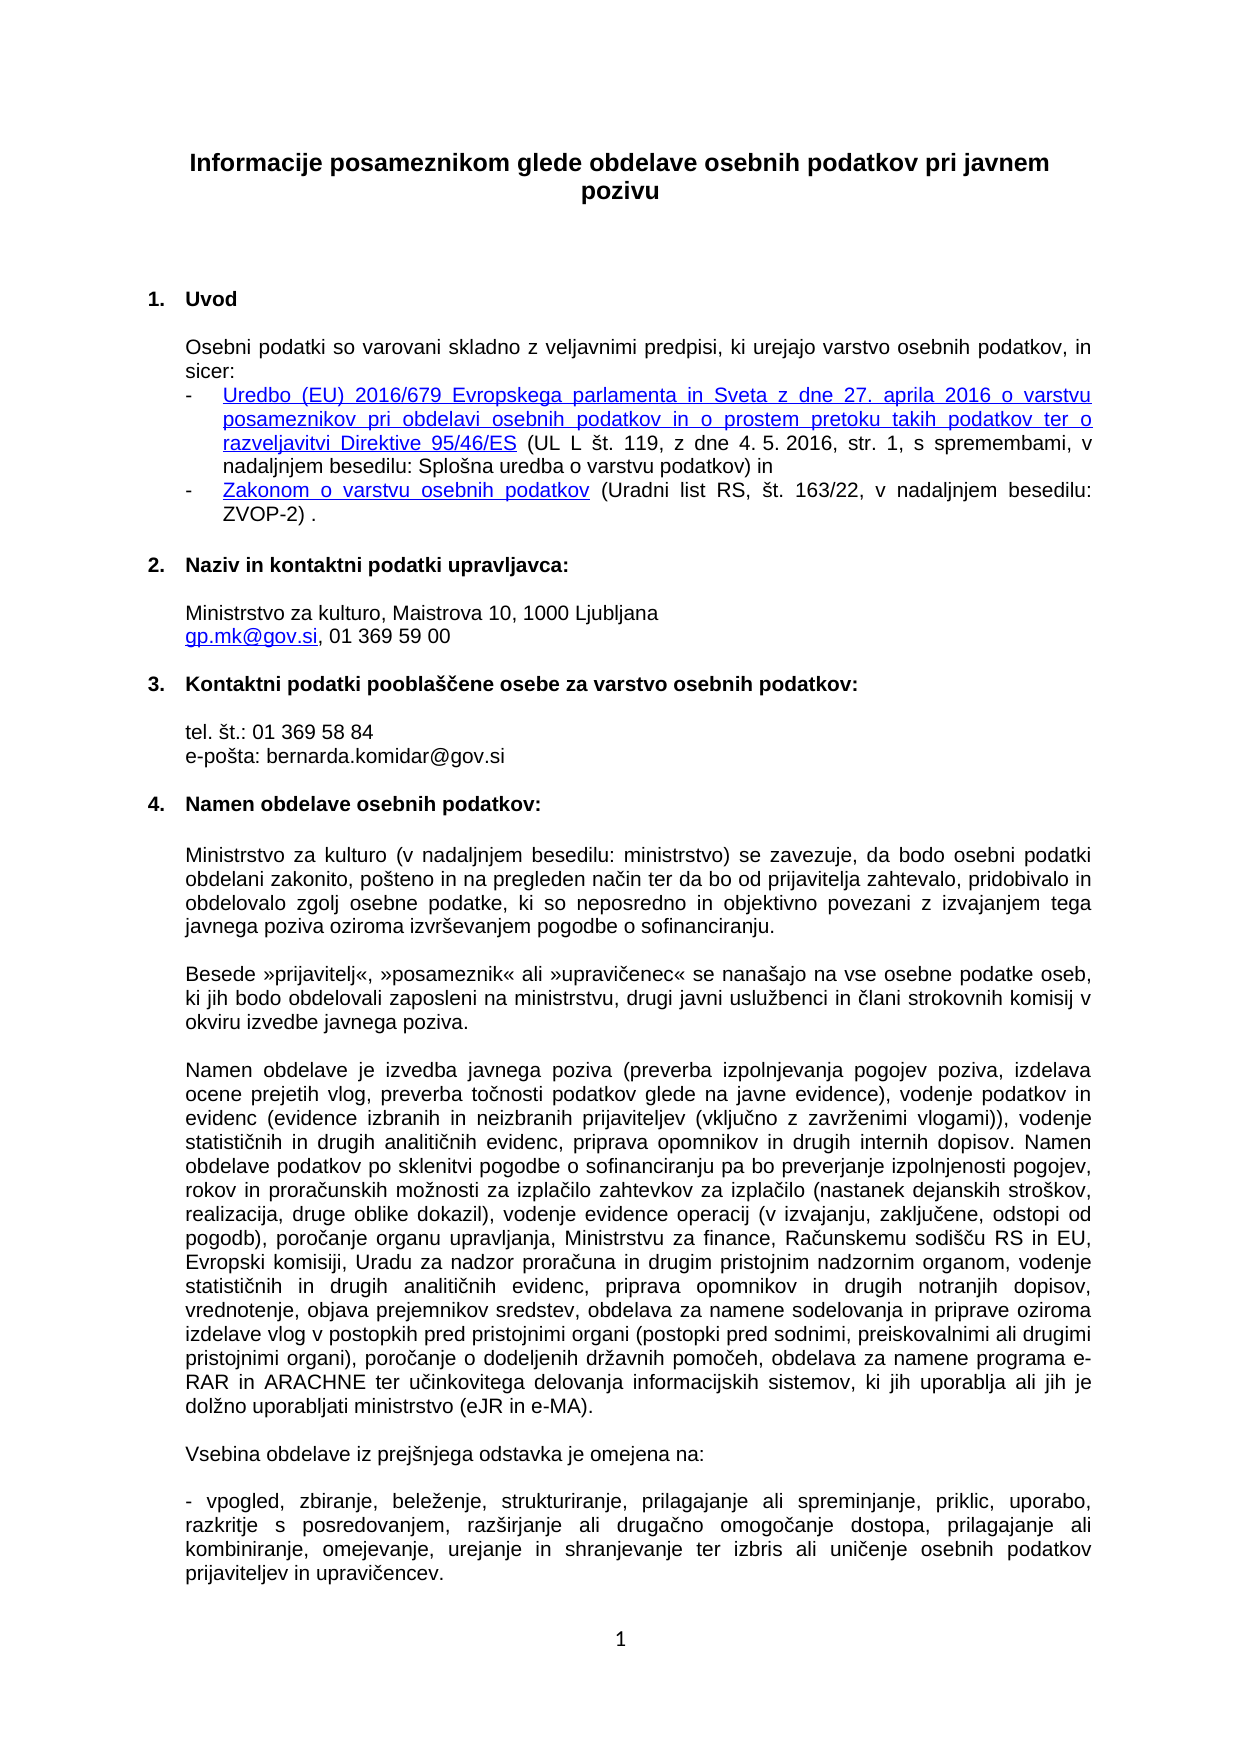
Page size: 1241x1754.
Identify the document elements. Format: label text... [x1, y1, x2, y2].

text Besede »prijavitelj«, »posameznik« ali »upravičenec« se nanašajo na vse osebne podatke oseb, ki jih bodo obdelovali zaposleni na ministrstvu, drugi javni uslužbenci in člani strokovnih komisij v okviru izvedbe javnega poziva. [185, 962, 1093, 1034]
text tel. št.: 01 369 58 84 [185, 720, 1093, 744]
text Informacije posameznikom glede obdelave osebnih podatkov pri javnem pozivu [148, 148, 1093, 205]
text - vpogled, zbiranje, beleženje, strukturiranje, prilagajanje ali spreminjanje, priklic, uporabo, razkritje s posredovanjem, razširjanje ali drugačno omogočanje dostopa, prilagajanje ali kombiniranje, omejevanje, urejanje in shranjevanje ter izbris ali uničenje osebnih podatkov prijaviteljev in upravičencev. [185, 1489, 1093, 1585]
list Namen obdelave osebnih podatkov: [148, 792, 1093, 816]
list Uvod [148, 287, 1093, 311]
text Namen obdelave je izvedba javnega poziva (preverba izpolnjevanja pogojev poziva, izdelava ocene prejetih vlog, preverba točnosti podatkov glede na javne evidence), vodenje podatkov in evidenc (evidence izbranih in neizbranih prijaviteljev (vključno z zavrženimi vlogami)), vodenje statističnih in drugih analitičnih evidenc, priprava opomnikov in drugih internih dopisov. Namen obdelave podatkov po sklenitvi pogodbe o sofinanciranju pa bo preverjanje izpolnjenosti pogojev, rokov in proračunskih možnosti za izplačilo zahtevkov za izplačilo (nastanek dejanskih stroškov, realizacija, druge oblike dokazil), vodenje evidence operacij (v izvajanju, zaključene, odstopi od pogodb), poročanje organu upravljanja, Ministrstvu za finance, Računskemu sodišču RS in EU, Evropski komisiji, Uradu za nadzor proračuna in drugim pristojnim nadzornim organom, vodenje statističnih in drugih analitičnih evidenc, priprava opomnikov in drugih notranjih dopisov, vrednotenje, objava prejemnikov sredstev, obdelava za namene sodelovanja in priprave oziroma izdelave vlog v postopkih pred pristojnimi organi (postopki pred sodnimi, preiskovalnimi ali drugimi pristojnimi organi), poročanje o dodeljenih državnih pomočeh, obdelava za namene programa e-RAR in ARACHNE ter učinkovitega delovanja informacijskih sistemov, ki jih uporablja ali jih je dolžno uporabljati ministrstvo (eJR in e-MA). [185, 1058, 1093, 1417]
list Zakonom o varstvu osebnih podatkov (Uradni list RS, št. 163/22, v nadaljnjem besedilu: ZVOP-2) in petih (5) let, podobna ZKŠ za obdelavo osebnih podatkov. [185, 478, 1093, 526]
list Naziv in kontaktni podatki upravljavca: [148, 552, 1093, 576]
text e-pošta: bernarda.komidar@gov.si [185, 744, 1093, 768]
text Ministrstvo za kulturo (v nadaljnjem besedilu: ministrstvo) se zavezuje, da bodo osebni podatki obdelani zakonito, pošteno in na pregleden način ter da bo od prijavitelja zahtevalo, pridobivalo in obdelovalo zgolj osebne podatke, ki so neposredno in objektivno povezani z izvajanjem tega javnega poziva oziroma izvrševanjem pogodbe o sofinanciranju. [185, 842, 1093, 938]
text Osebni podatki so varovani skladno z veljavnimi predpisi, ki urejajo varstvo osebnih podatkov, in sicer: [185, 334, 1093, 382]
text gp.mk@gov.si, 01 369 59 00 [185, 624, 1093, 648]
text Vsebina obdelave iz prejšnjega odstavka je omejena na: [185, 1441, 1093, 1465]
text Ministrstvo za kulturo, Maistrova 10, 1000 Ljubljana [185, 600, 1093, 624]
list Kontaktni podatki pooblaščene osebe za varstvo osebnih podatkov: [148, 672, 1093, 696]
list Uredbo (EU) 2016/679 Evropskega parlamenta in Sveta z dne 27. aprila 2016 o varstvu posameznikov pri obdelavi osebnih podatkov in o prostem pretoku takih podatkov ter o razveljavitvi Direktive 95/46/ES (UL L št. 119, z dne 4. 5. 2016, str. 1, s spremembami, v nadaljnjem besedilu: Splošna uredba o varstvu podatkov) in [185, 382, 1093, 478]
